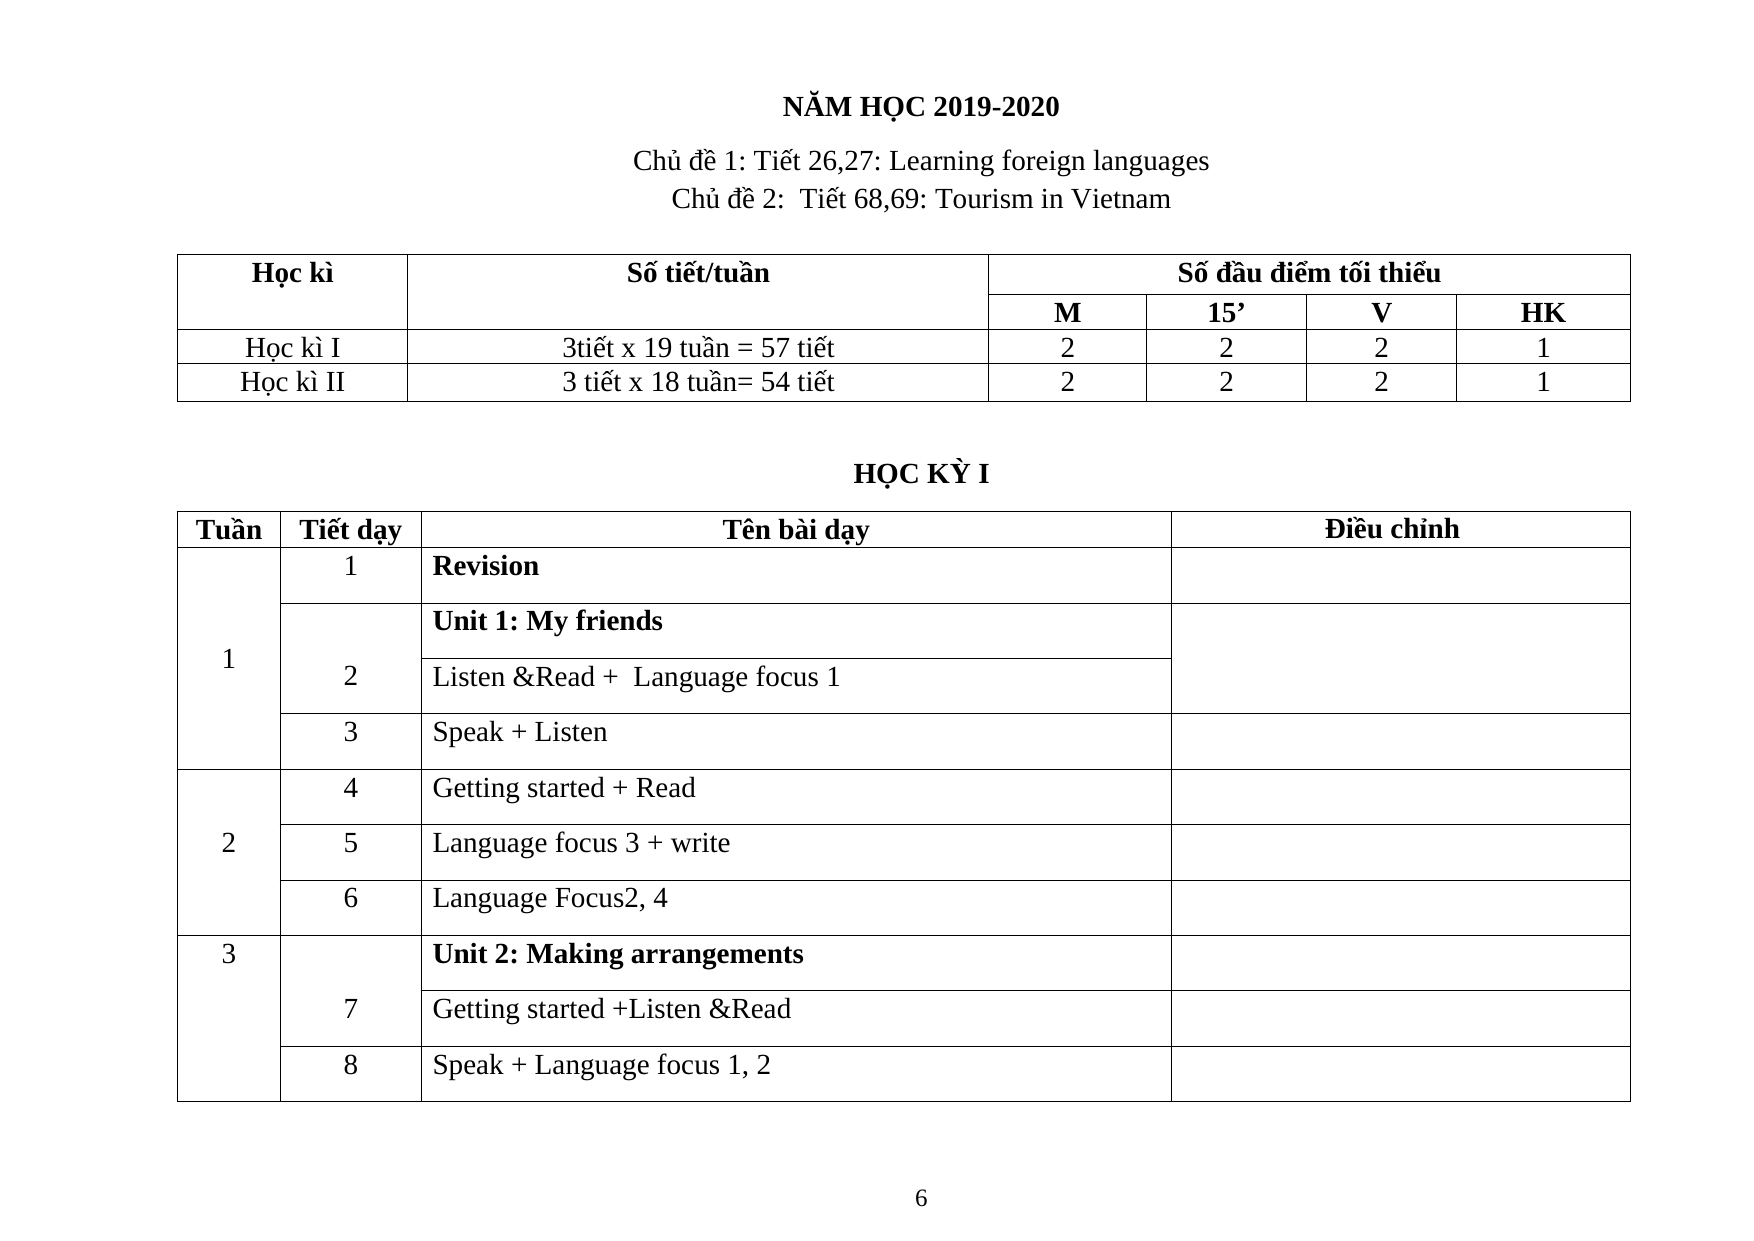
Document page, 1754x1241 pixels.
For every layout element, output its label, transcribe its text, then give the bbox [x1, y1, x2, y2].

table_cell 1 [1457, 364, 1630, 401]
table_cell V [1307, 295, 1456, 329]
table_cell 1 [1457, 330, 1630, 363]
table_cell Speak + Listen [422, 714, 1171, 769]
table_cell Getting started + Read [422, 770, 1171, 824]
table_header Học kì [178, 255, 407, 329]
table_cell [1172, 936, 1630, 990]
table_cell 3tiết x 19 tuần = 57 tiết [408, 330, 988, 363]
table_cell Học kì I [178, 330, 407, 363]
table_cell [1172, 714, 1630, 769]
table_header Tuần [178, 512, 280, 547]
table_cell [1172, 604, 1630, 713]
table_cell 8 [281, 1047, 421, 1101]
table_cell [1172, 881, 1630, 935]
table_cell Unit 2: Making arrangements [422, 936, 1171, 990]
table_cell Speak + Language focus 1, 2 [422, 1047, 1171, 1101]
table_cell 4 [281, 770, 421, 824]
table_header Số tiết/tuần [408, 255, 988, 329]
table_cell [1172, 770, 1630, 824]
table_cell Language focus 3 + write [422, 825, 1171, 879]
table_cell [1172, 825, 1630, 879]
table_header Tên bài dạy [422, 512, 1171, 547]
table_cell [1172, 1047, 1630, 1101]
table_cell 1 [281, 548, 421, 602]
table_cell 2 [1147, 330, 1306, 363]
table_cell 6 [281, 881, 421, 935]
table_cell [1172, 548, 1630, 602]
table_cell 1 [178, 548, 280, 769]
table_cell Học kì II [178, 364, 407, 401]
table_cell 3 tiết x 18 tuần= 54 tiết [408, 364, 988, 401]
table_cell 2 [178, 770, 280, 935]
table_cell 2 [1147, 364, 1306, 401]
table_cell 2 [989, 364, 1146, 401]
text Chủ đề 2: Tiết 68,69: Tourism in Vietnam [177, 182, 1665, 215]
table_cell 2 [281, 604, 421, 713]
table_cell 15’ [1147, 295, 1306, 329]
table_cell [1172, 991, 1630, 1046]
table_cell Language Focus2, 4 [422, 881, 1171, 935]
table_cell 2 [1307, 330, 1456, 363]
table_cell M [989, 295, 1146, 329]
table_header Số đầu điểm tối thiểu [989, 255, 1630, 294]
table_cell 5 [281, 825, 421, 879]
table_cell 7 [281, 936, 421, 1046]
table_cell Listen &Read + Language focus 1 [422, 659, 1171, 713]
table_cell 2 [989, 330, 1146, 363]
table_cell 3 [281, 714, 421, 769]
table_cell Unit 1: My friends [422, 604, 1171, 658]
table_cell 2 [1307, 364, 1456, 401]
table_cell Revision [422, 548, 1171, 602]
table_header Tiết dạy [281, 512, 421, 547]
table_cell 3 [178, 936, 280, 1101]
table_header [177, 89, 1665, 143]
text Chủ đề 1: Tiết 26,27: Learning foreign languages [177, 143, 1665, 177]
table_header Điều chỉnh [1172, 512, 1630, 547]
table_cell HK [1457, 295, 1630, 329]
text HỌC KỲ I [177, 456, 1665, 490]
table_cell Getting started +Listen &Read [422, 991, 1171, 1046]
